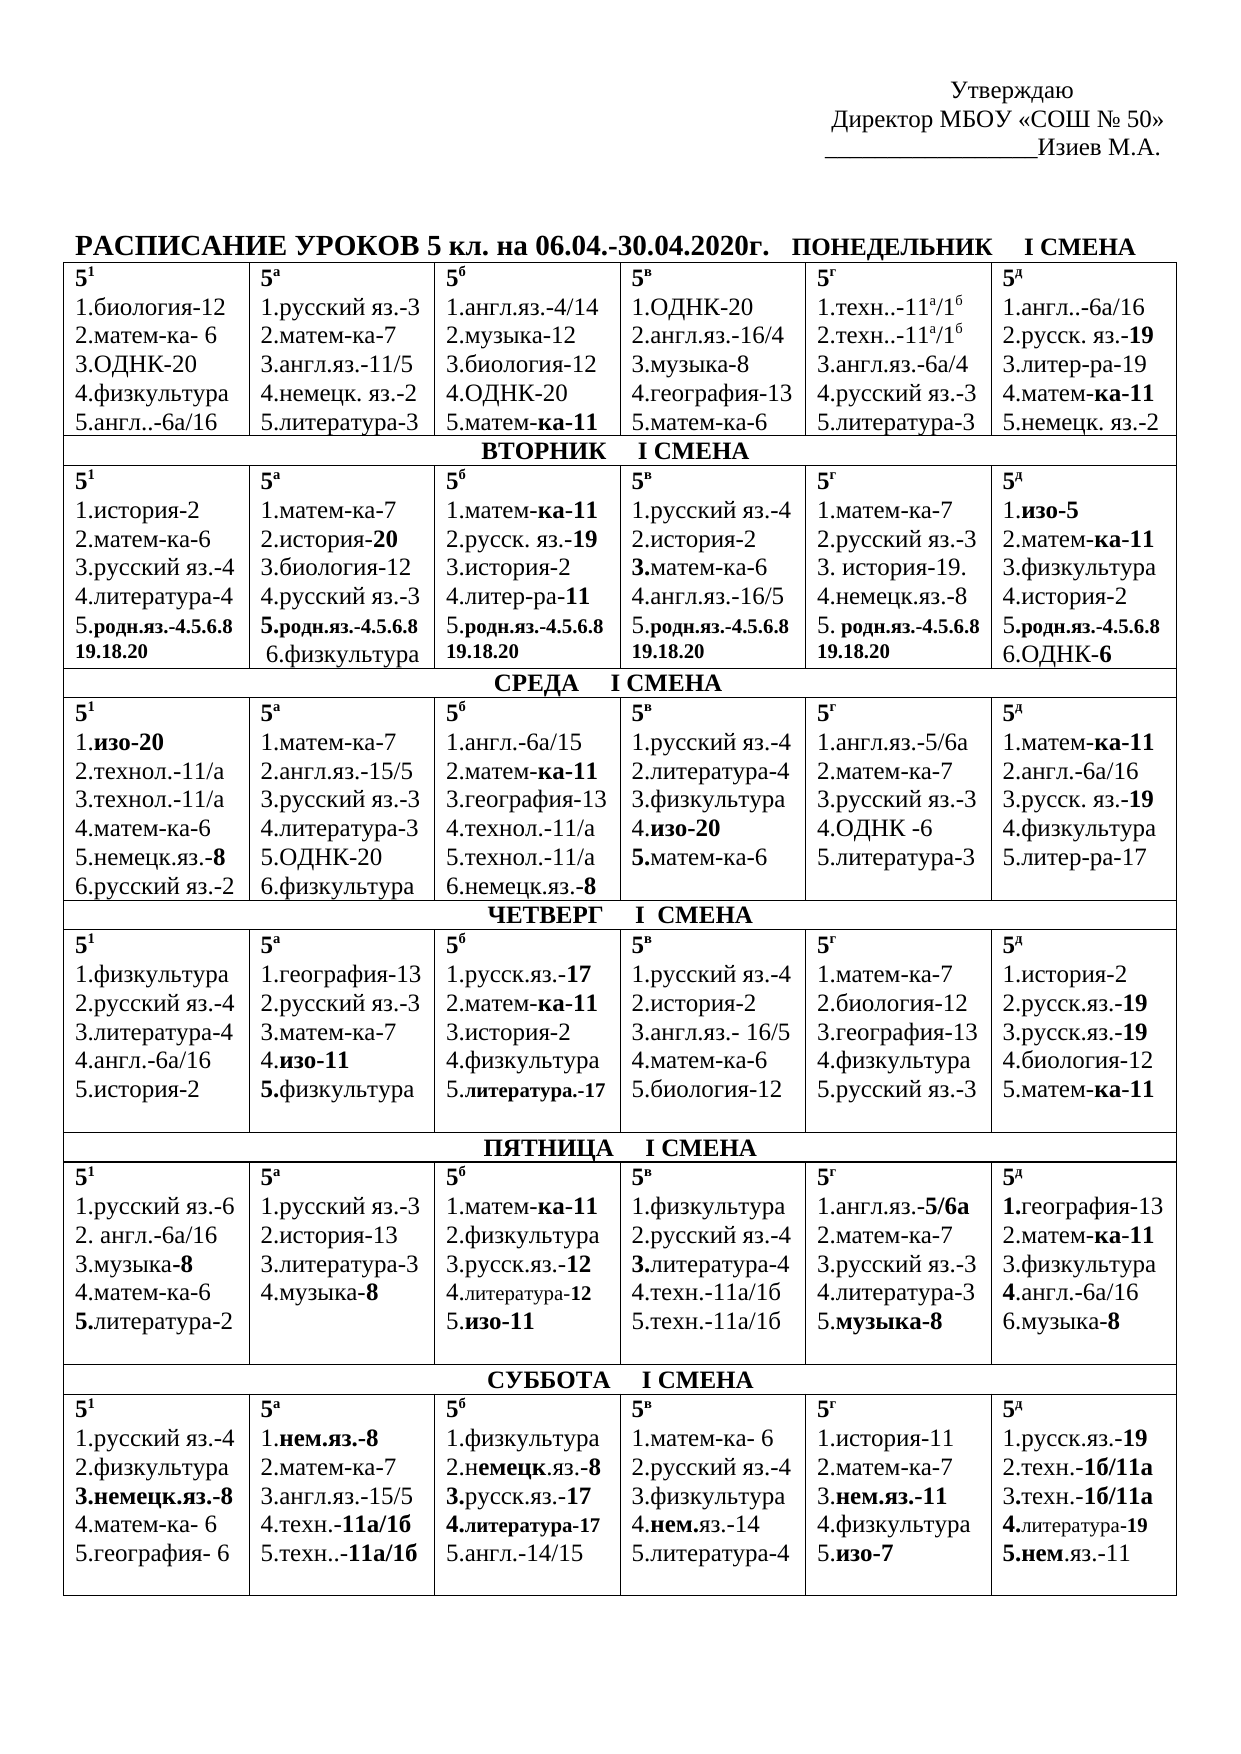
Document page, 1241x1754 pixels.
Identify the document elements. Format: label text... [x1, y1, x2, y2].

table_cell 5б 1.матем-ка-11 2.русск. яз.-19 3.история-2 4.литер-ра-11 5.родн.яз.-4.5.6.8 19.18.20 [435, 466, 620, 667]
table_cell 5г 1.англ.яз.-5/6а 2.матем-ка-7 3.русский яз.-3 4.литература-3 5.музыка-8 [806, 1163, 991, 1364]
table_cell 5а 1.нем.яз.-8 2.матем-ка-7 3.англ.яз.-15/5 4.техн.-11а/1б 5.техн..-11а/1б [250, 1395, 434, 1595]
table_cell 5в 1.русский яз.-4 2.история-2 3.англ.яз.- 16/5 4.матем-ка-6 5.биология-12 [621, 930, 805, 1132]
table_cell СРЕДА I СМЕНА [64, 669, 1176, 697]
table_header 5а 1.русский яз.-3 2.матем-ка-7 3.англ.яз.-11/5 4.немецк. яз.-2 5.литература-3 [250, 263, 434, 435]
table_cell 5в 1.русский яз.-4 2.литература-4 3.физкультура 4.изо-20 5.матем-ка-6 [621, 698, 805, 899]
table_cell 5в 1.матем-ка- 6 2.русский яз.-4 3.физкультура 4.нем.яз.-14 5.литература-4 [621, 1395, 805, 1595]
text Директор МБОУ «СОШ № 50» [75, 104, 1165, 132]
table_cell 5а 1.география-13 2.русский яз.-3 3.матем-ка-7 4.изо-11 5.физкультура [250, 930, 434, 1132]
table_header 5д 1.англ..-6а/16 2.русск. яз.-19 3.литер-ра-19 4.матем-ка-11 5.немецк. яз.-2 [992, 263, 1176, 435]
table_header 5в 1.ОДНК-20 2.англ.яз.-16/4 3.музыка-8 4.география-13 5.матем-ка-6 [621, 263, 805, 435]
table_cell 5в 1.физкультура 2.русский яз.-4 3.литература-4 4.техн.-11а/1б 5.техн.-11а/1б [621, 1163, 805, 1364]
table_header 5г 1.техн..-11а/1б 2.техн..-11а/1б 3.англ.яз.-6а/4 4.русский яз.-3 5.литература-3 [806, 263, 991, 435]
table_cell 5а 1.русский яз.-3 2.история-13 3.литература-3 4.музыка-8 [250, 1163, 434, 1364]
table_cell 5д 1.изо-5 2.матем-ка-11 3.физкультура 4.история-2 5.родн.яз.-4.5.6.8 6.ОДНК-6 [992, 466, 1176, 667]
table_cell 5г 1.англ.яз.-5/6а 2.матем-ка-7 3.русский яз.-3 4.ОДНК -6 5.литература-3 [806, 698, 991, 899]
table_cell 5г 1.история-11 2.матем-ка-7 3.нем.яз.-11 4.физкультура 5.изо-7 [806, 1395, 991, 1595]
table_cell 5д 1.русск.яз.-19 2.техн.-1б/11а 3.техн.-1б/11а 4.литература-19 5.нем.яз.-11 [992, 1395, 1176, 1595]
table_cell 51 1.физкультура 2.русский яз.-4 3.литература-4 4.англ.-6а/16 5.история-2 [64, 930, 249, 1132]
table_cell 5б 1.русск.яз.-17 2.матем-ка-11 3.история-2 4.физкультура 5.литература.-17 [435, 930, 620, 1132]
table_header 51 1.биология-12 2.матем-ка- 6 3.ОДНК-20 4.физкультура 5.англ..-6а/16 [64, 263, 249, 435]
table_cell 51 1.история-2 2.матем-ка-6 3.русский яз.-4 4.литература-4 5.родн.яз.-4.5.6.8 19.18.20 [64, 466, 249, 667]
table_cell СУББОТА I СМЕНА [64, 1365, 1176, 1393]
table_cell 5д 1.матем-ка-11 2.англ.-6а/16 3.русск. яз.-19 4.физкультура 5.литер-ра-17 [992, 698, 1176, 899]
table_cell 51 1.изо-20 2.технол.-11/а 3.технол.-11/а 4.матем-ка-6 5.немецк.яз.-8 6.русский яз.-2 [64, 698, 249, 899]
table_cell ЧЕТВЕРГ I СМЕНА [64, 901, 1176, 929]
table_cell 51 1.русский яз.-4 2.физкультура 3.немецк.яз.-8 4.матем-ка- 6 5.география- 6 [64, 1395, 249, 1595]
table_cell 5а 1.матем-ка-7 2.история-20 3.биология-12 4.русский яз.-3 5.родн.яз.-4.5.6.8 6.физкультура [250, 466, 434, 667]
text РАСПИСАНИЕ УРОКОВ 5 кл. на 06.04.-30.04.2020г. ПОНЕДЕЛЬНИК I СМЕНА [75, 228, 1165, 262]
table_cell 5г 1.матем-ка-7 2.биология-12 3.география-13 4.физкультура 5.русский яз.-3 [806, 930, 991, 1132]
table_cell 5а 1.матем-ка-7 2.англ.яз.-15/5 3.русский яз.-3 4.литература-3 5.ОДНК-20 6.физкультура [250, 698, 434, 899]
table_cell 5д 1.география-13 2.матем-ка-11 3.физкультура 4.англ.-6а/16 6.музыка-8 [992, 1163, 1176, 1364]
text _________________Изиев М.А. [75, 132, 1165, 161]
table_cell 5б 1.англ.-6а/15 2.матем-ка-11 3.география-13 4.технол.-11/а 5.технол.-11/а 6.немецк.яз.-8 [435, 698, 620, 899]
table_cell ВТОРНИК I СМЕНА [64, 436, 1176, 465]
table_cell 51 1.русский яз.-6 2. англ.-6а/16 3.музыка-8 4.матем-ка-6 5.литература-2 [64, 1163, 249, 1364]
table_cell 5б 1.матем-ка-11 2.физкультура 3.русск.яз.-12 4.литература-12 5.изо-11 [435, 1163, 620, 1364]
table_header 5б 1.англ.яз.-4/14 2.музыка-12 3.биология-12 4.ОДНК-20 5.матем-ка-11 [435, 263, 620, 435]
table_cell 5б 1.физкультура 2.немецк.яз.-8 3.русск.яз.-17 4.литература-17 5.англ.-14/15 [435, 1395, 620, 1595]
table_cell 5д 1.история-2 2.русск.яз.-19 3.русск.яз.-19 4.биология-12 5.матем-ка-11 [992, 930, 1176, 1132]
table_cell ПЯТНИЦА I СМЕНА [64, 1133, 1176, 1161]
table_cell 5в 1.русский яз.-4 2.история-2 3.матем-ка-6 4.англ.яз.-16/5 5.родн.яз.-4.5.6.8 19.18.20 [621, 466, 805, 667]
table_cell 5г 1.матем-ка-7 2.русский яз.-3 3. история-19. 4.немецк.яз.-8 5. родн.яз.-4.5.6.8 19.18.20 [806, 466, 991, 667]
text Утверждаю [75, 75, 1165, 104]
